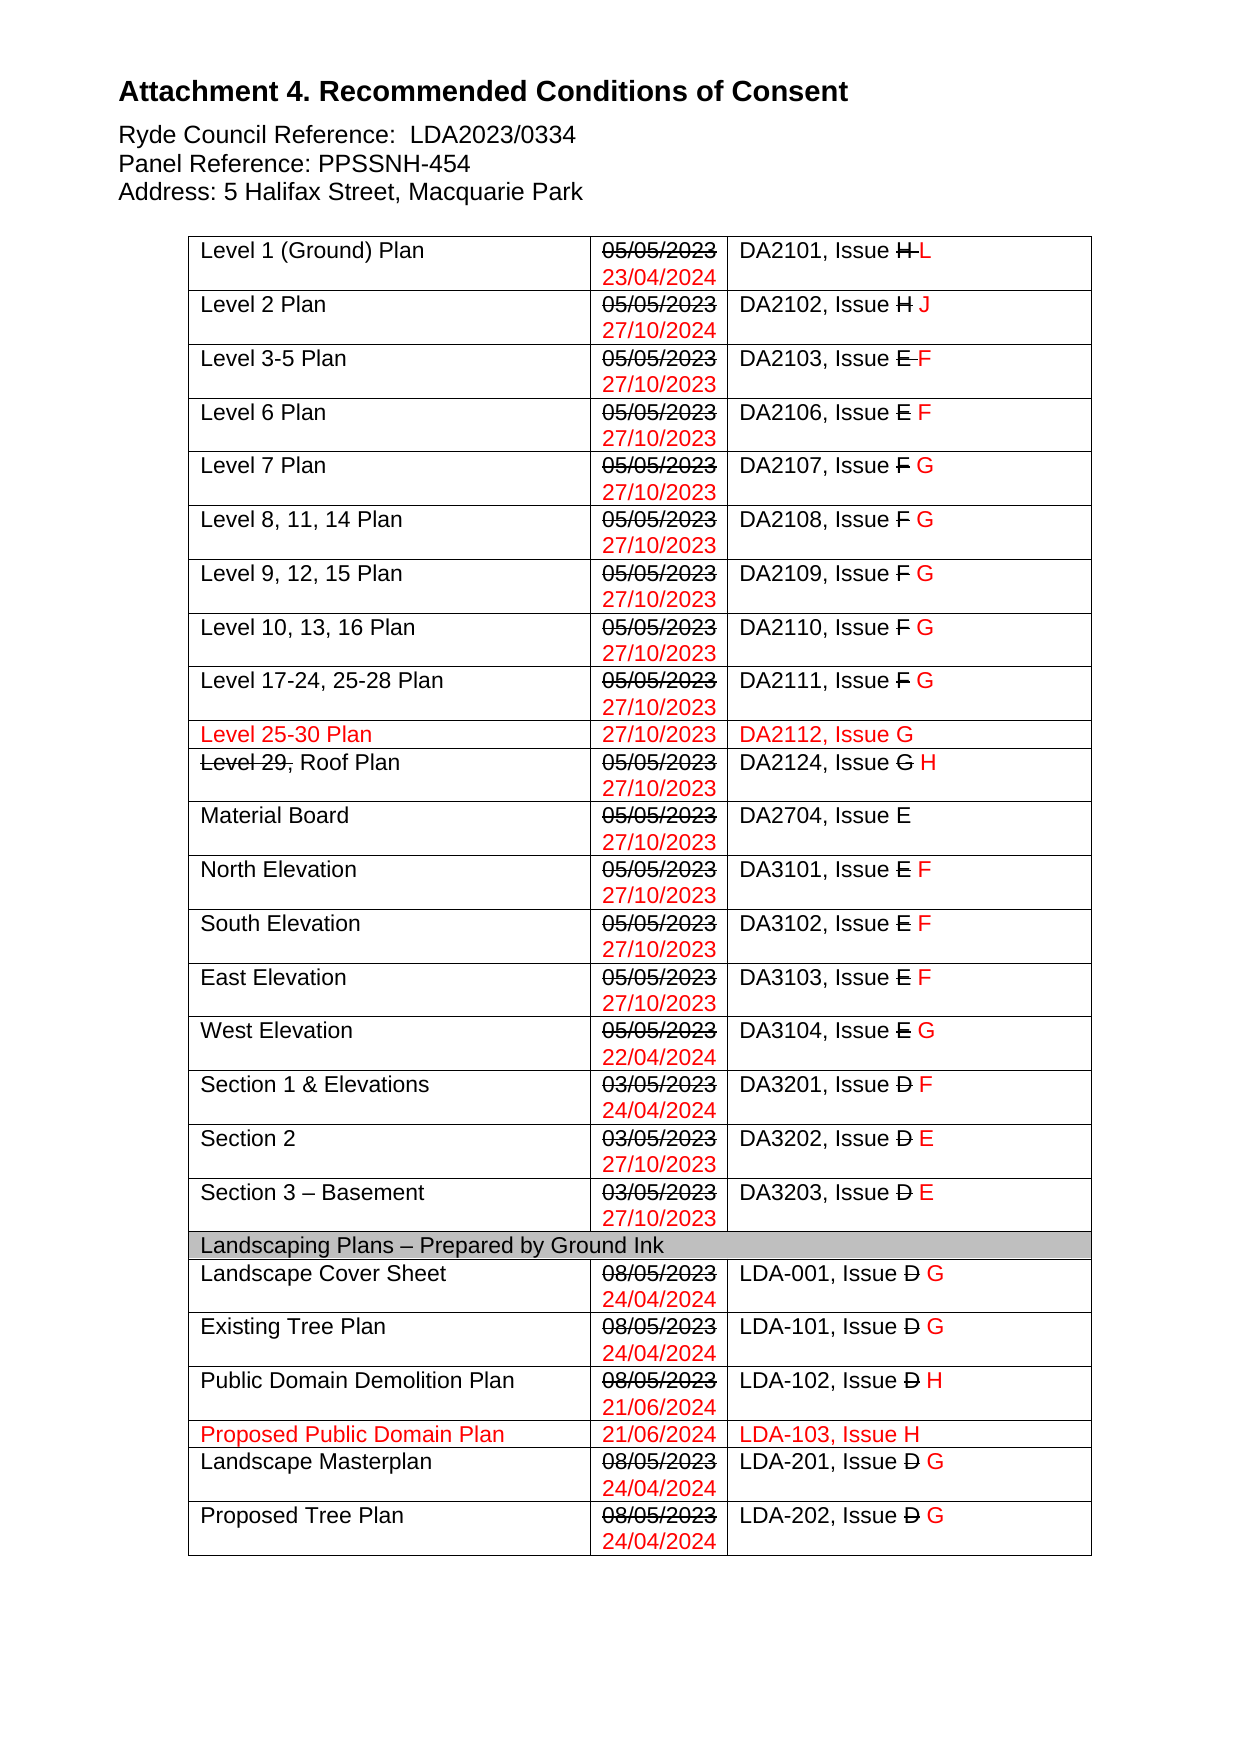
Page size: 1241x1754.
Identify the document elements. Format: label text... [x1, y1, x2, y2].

table_cell Section 2 [189, 1125, 590, 1177]
table_cell Proposed Public Domain Plan [189, 1421, 590, 1447]
table_cell Level 7 Plan [189, 452, 590, 505]
table_cell South Elevation [189, 910, 590, 962]
table_cell DA3102, Issue E F [728, 910, 1091, 962]
table_cell North Elevation [189, 856, 590, 909]
table_cell 08/05/2023 21/06/2024 [591, 1367, 727, 1420]
table_cell Public Domain Demolition Plan [189, 1367, 590, 1420]
table_cell Level 8, 11, 14 Plan [189, 506, 590, 559]
table_cell Level 3-5 Plan [189, 345, 590, 397]
table_cell West Elevation [189, 1017, 590, 1070]
table_cell 05/05/2023 27/10/2023 [591, 749, 727, 801]
table_cell DA2101, Issue H L [728, 237, 1091, 290]
table_cell LDA-101, Issue D G [728, 1313, 1091, 1366]
table_cell Section 1 & Elevations [189, 1071, 590, 1124]
table_cell 05/05/2023 27/10/2023 [591, 614, 727, 666]
table_cell 08/05/2023 24/04/2024 [591, 1313, 727, 1366]
table_cell LDA-201, Issue D G [728, 1448, 1091, 1501]
table_cell Level 17-24, 25-28 Plan [189, 667, 590, 720]
table_cell 03/05/2023 24/04/2024 [591, 1071, 727, 1124]
table_cell Level 2 Plan [189, 291, 590, 344]
table_cell 05/05/2023 27/10/2023 [591, 910, 727, 962]
table_cell 03/05/2023 27/10/2023 [591, 1179, 727, 1231]
table_cell 03/05/2023 27/10/2023 [591, 1125, 727, 1177]
table_cell Proposed Tree Plan [189, 1502, 590, 1555]
table_cell Existing Tree Plan [189, 1313, 590, 1366]
table_cell Level 29, Roof Plan [189, 749, 590, 801]
table_cell 27/10/2023 [591, 721, 727, 747]
table_cell DA3103, Issue E F [728, 964, 1091, 1016]
table_cell LDA-103, Issue H [728, 1421, 1091, 1447]
table_cell DA2111, Issue F G [728, 667, 1091, 720]
table_cell DA2103, Issue E F [728, 345, 1091, 397]
table_cell 05/05/2023 27/10/2023 [591, 452, 727, 505]
table_cell DA3201, Issue D F [728, 1071, 1091, 1124]
table_cell Material Board [189, 802, 590, 855]
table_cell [591, 1502, 727, 1555]
table_cell DA2112, Issue G [728, 721, 1091, 747]
table_cell 05/05/2023 27/10/2023 [591, 667, 727, 720]
table_cell DA2704, Issue E [728, 802, 1091, 855]
table_cell Level 9, 12, 15 Plan [189, 560, 590, 612]
table_cell 08/05/2023 24/04/2024 [591, 1448, 727, 1501]
table_cell DA2109, Issue F G [728, 560, 1091, 612]
table_cell DA2107, Issue F G [728, 452, 1091, 505]
table_cell Section 3 – Basement [189, 1179, 590, 1231]
table_cell Level 25-30 Plan [189, 721, 590, 747]
table_cell 05/05/2023 27/10/2023 [591, 399, 727, 451]
table_cell 08/05/2023 24/04/2024 [591, 1260, 727, 1312]
table_cell 05/05/2023 22/04/2024 [591, 1017, 727, 1070]
table_cell 05/05/2023 27/10/2023 [591, 964, 727, 1016]
table_cell Landscape Masterplan [189, 1448, 590, 1501]
table_cell 21/06/2024 [591, 1421, 727, 1447]
table_cell DA3101, Issue E F [728, 856, 1091, 909]
table_cell LDA-202, Issue D G [728, 1502, 1091, 1555]
table_cell LDA-001, Issue D G [728, 1260, 1091, 1312]
table_cell 05/05/2023 27/10/2023 [591, 345, 727, 397]
table_cell DA2110, Issue F G [728, 614, 1091, 666]
table_cell 05/05/2023 23/04/2024 [591, 237, 727, 290]
table_cell DA3203, Issue D E [728, 1179, 1091, 1231]
table_cell Level 6 Plan [189, 399, 590, 451]
table_cell 05/05/2023 27/10/2023 [591, 506, 727, 559]
table_cell DA2108, Issue F G [728, 506, 1091, 559]
table_cell DA2106, Issue E F [728, 399, 1091, 451]
table_cell 05/05/2023 27/10/2023 [591, 560, 727, 612]
table_cell Landscaping Plans – Prepared by Ground Ink [189, 1232, 1091, 1258]
table_cell 05/05/2023 27/10/2023 [591, 802, 727, 855]
table_cell LDA-102, Issue D H [728, 1367, 1091, 1420]
table_cell DA3104, Issue E G [728, 1017, 1091, 1070]
table_cell Level 10, 13, 16 Plan [189, 614, 590, 666]
table_cell 05/05/2023 27/10/2024 [591, 291, 727, 344]
table_cell Landscape Cover Sheet [189, 1260, 590, 1312]
table_cell East Elevation [189, 964, 590, 1016]
table_cell 05/05/2023 27/10/2023 [591, 856, 727, 909]
table_cell DA3202, Issue D E [728, 1125, 1091, 1177]
table_cell Level 1 (Ground) Plan [189, 237, 590, 290]
table_cell DA2102, Issue H J [728, 291, 1091, 344]
table_cell DA2124, Issue G H [728, 749, 1091, 801]
